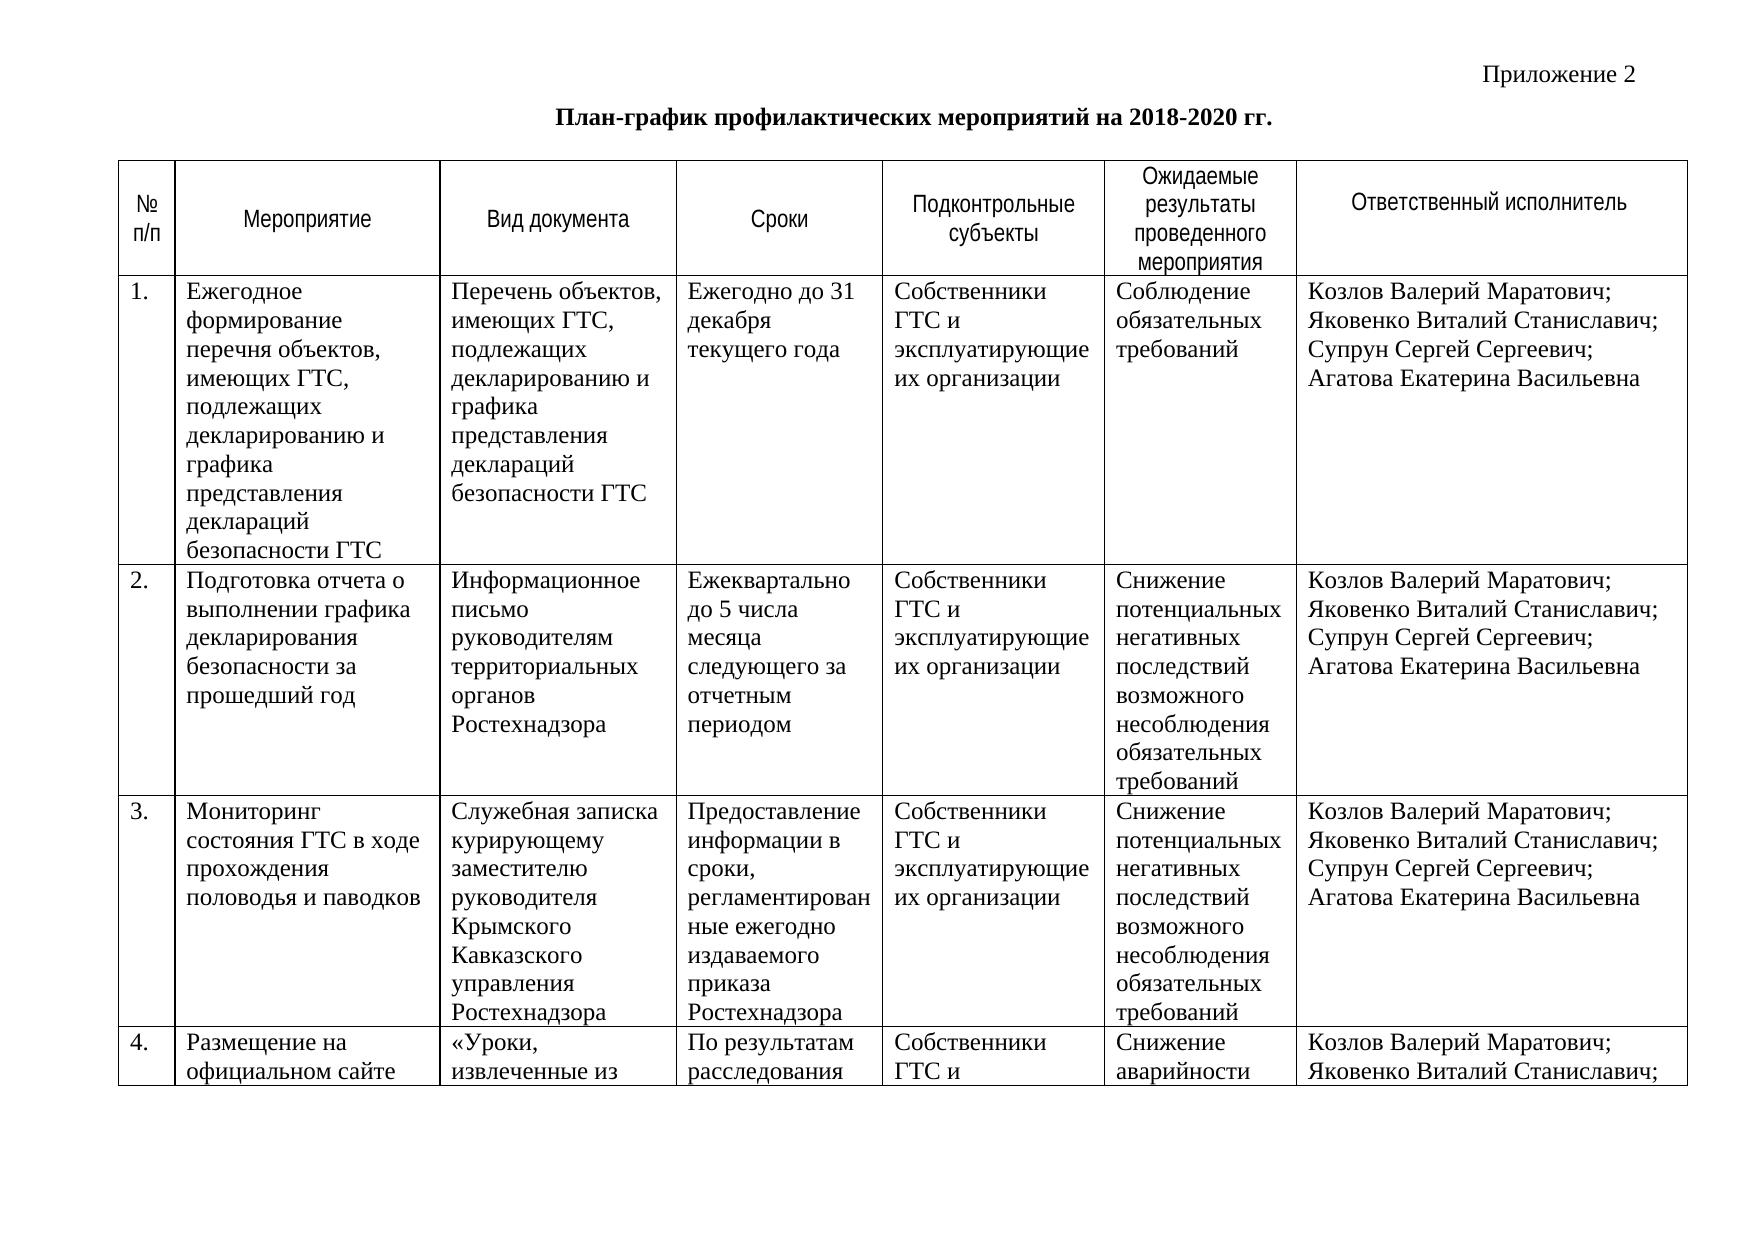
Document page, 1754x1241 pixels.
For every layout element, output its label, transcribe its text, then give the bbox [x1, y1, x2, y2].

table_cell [176, 1027, 439, 1084]
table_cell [441, 1027, 676, 1084]
text Приложение 2 [118, 59, 1636, 88]
table_cell Служебная записка курирующему заместителю руководителя Крымского Кавказского управления Ростехнадзора [441, 796, 676, 1026]
table_cell Собственники ГТС и эксплуатирующие их организации [883, 565, 1104, 795]
table_cell Снижение аварийности [1105, 1027, 1296, 1084]
table_header Подконтрольные субъекты [883, 161, 1104, 275]
table_header № п/п [119, 161, 174, 275]
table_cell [883, 1027, 1104, 1084]
table_cell [119, 565, 174, 795]
text План-график профилактических мероприятий на 2018-2020 гг. [118, 102, 1636, 131]
table_cell Мониторинг состояния ГТС в ходе прохождения половодья и паводков [176, 796, 439, 1026]
table_cell Козлов Валерий Маратович; Яковенко Виталий Станиславич; Супрун Сергей Сергеевич; Агатова Екатерина Васильевна [1297, 796, 1687, 1026]
table_cell По результатам расследования [677, 1027, 882, 1084]
table_header Мероприятие [176, 161, 439, 275]
table_cell Предоставление информации в сроки, регламентированные ежегодно издаваемого приказа Ростехнадзора [677, 796, 882, 1026]
table_cell Козлов Валерий Маратович; Яковенко Виталий Станиславич; Супрун Сергей Сергеевич; Агатова Екатерина Васильевна [1297, 276, 1687, 564]
table_cell Соблюдение обязательных требований [1105, 276, 1296, 564]
table_header Сроки [677, 161, 882, 275]
table_cell Ежегодно до 31 декабря текущего года [677, 276, 882, 564]
table_cell Собственники ГТС и эксплуатирующие их организации [883, 796, 1104, 1026]
table_cell Ежеквартально до 5 числа месяца следующего за отчетным периодом [677, 565, 882, 795]
table_cell Перечень объектов, имеющих ГТС, подлежащих декларированию и графика представления деклараций безопасности ГТС [441, 276, 676, 564]
table_cell Козлов Валерий Маратович; Яковенко Виталий Станиславич; Супрун Сергей Сергеевич; Агатова Екатерина Васильевна [1297, 565, 1687, 795]
table_cell Собственники ГТС и эксплуатирующие их организации [883, 276, 1104, 564]
table_header Ответственный исполнитель [1297, 161, 1687, 275]
table_cell [119, 796, 174, 1026]
table_cell Подготовка отчета о выполнении графика декларирования безопасности за прошедший год [176, 565, 439, 795]
table_cell [119, 276, 174, 564]
table_cell Снижение потенциальных негативных последствий возможного несоблюдения обязательных требований [1105, 565, 1296, 795]
table_cell Информационное письмо руководителям территориальных органов Ростехнадзора [441, 565, 676, 795]
table_header Ожидаемые результаты проведенного мероприятия [1105, 161, 1296, 275]
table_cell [1297, 1027, 1687, 1084]
table_cell Ежегодное формирование перечня объектов, имеющих ГТС, подлежащих декларированию и графика представления деклараций безопасности ГТС [176, 276, 439, 564]
table_header Вид документа [441, 161, 676, 275]
table_cell Снижение потенциальных негативных последствий возможного несоблюдения обязательных требований [1105, 796, 1296, 1026]
table_cell [119, 1027, 174, 1084]
